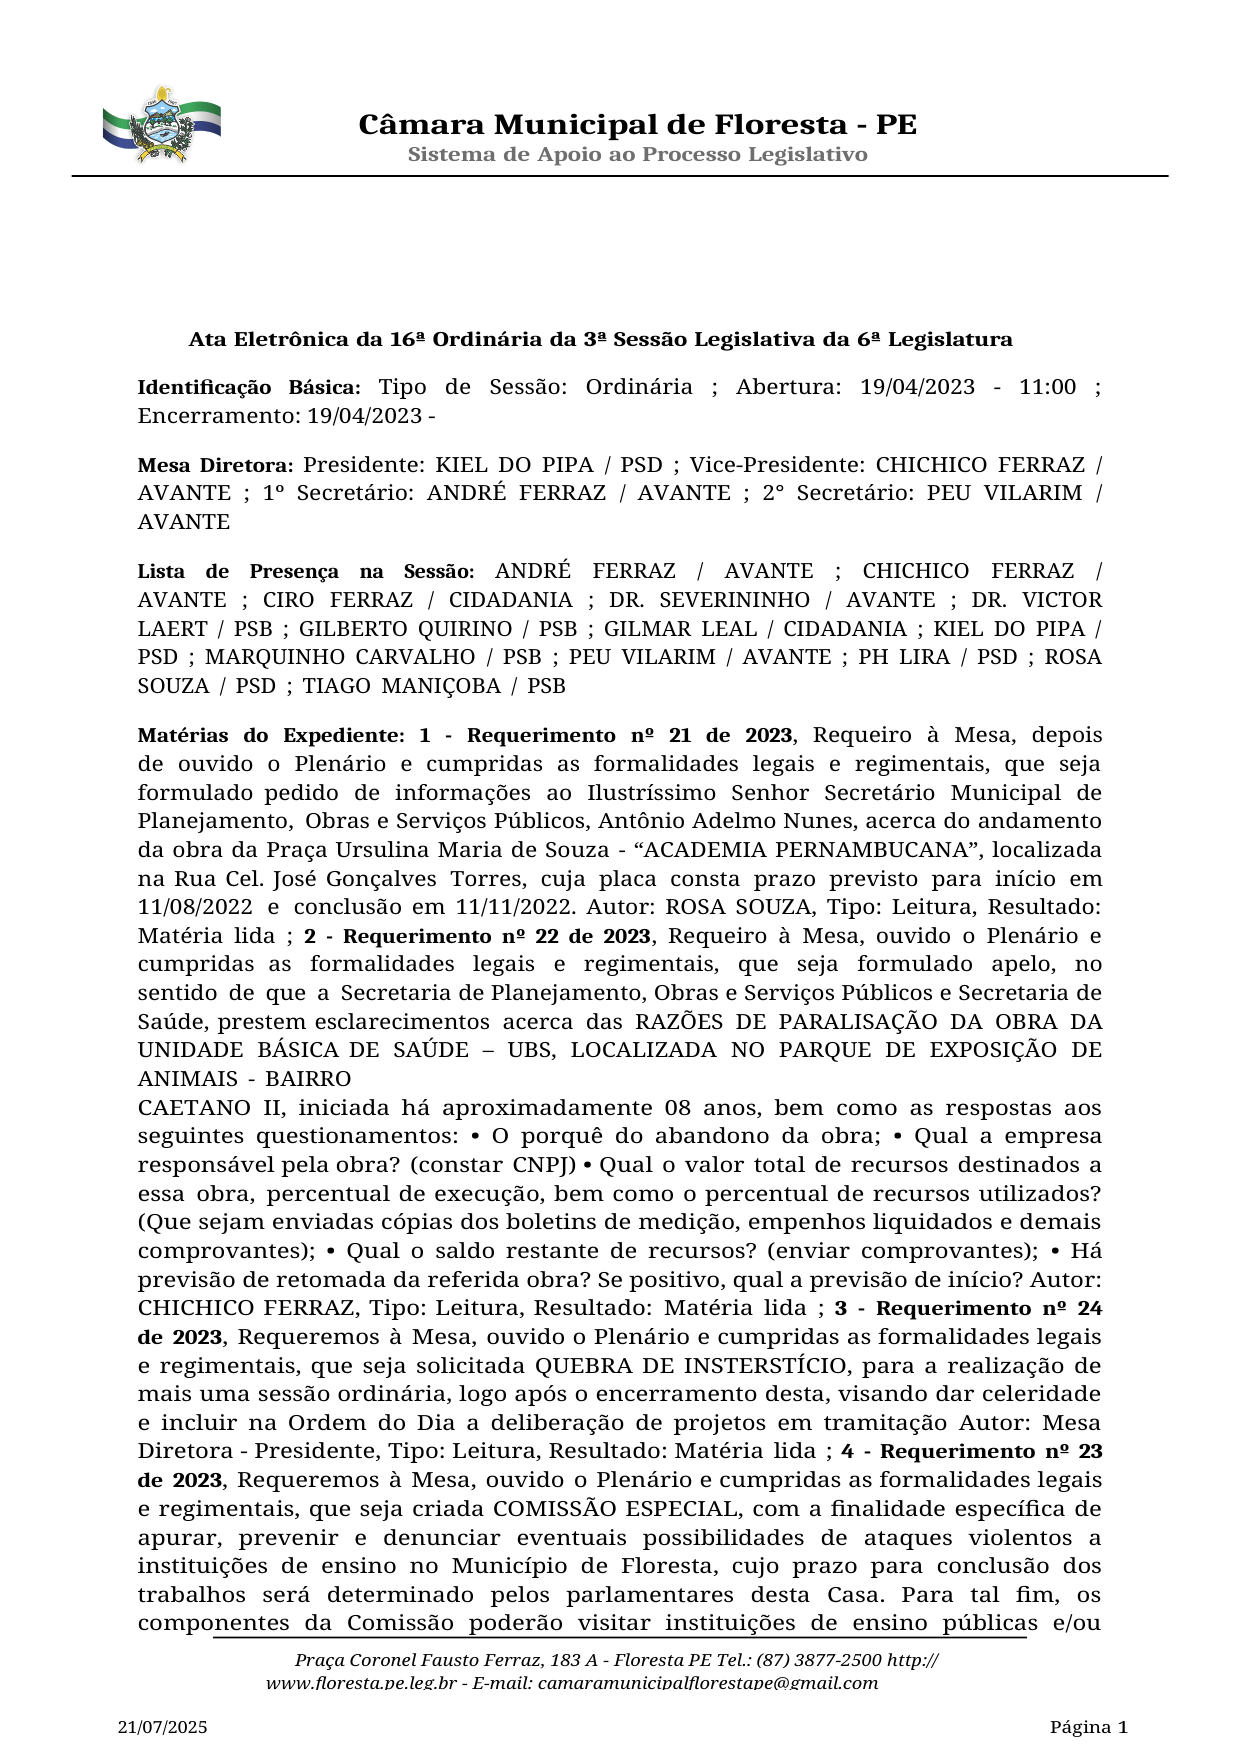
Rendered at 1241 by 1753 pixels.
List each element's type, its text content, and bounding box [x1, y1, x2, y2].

text Matérias do Expediente: 1 - Requerimento nº 21 de 2023, Requeiro à Mesa, depois de ouvido o Plenário e cumpridas as formalidades legais e regimentais, que seja formulado pedido de informações ao Ilustríssimo Senhor Secretário Municipal de Planejamento, Obras e Serviços Públicos, Antônio Adelmo Nunes, acerca do andamento da obra da Praça Ursulina Maria de Souza - “ACADEMIA PERNAMBUCANA”, localizada na Rua Cel. José Gonçalves Torres, cuja placa consta prazo previsto para início em 11/08/2022 e conclusão em 11/11/2022. Autor: ROSA SOUZA, Tipo: Leitura, Resultado: Matéria lida ; 2 - Requerimento nº 22 de 2023, Requeiro à Mesa, ouvido o Plenário e cumpridas as formalidades legais e regimentais, que seja formulado apelo, no sentido de que a Secretaria de Planejamento, Obras e Serviços Públicos e Secretaria de Saúde, prestem esclarecimentos acerca das RAZÕES DE PARALISAÇÃO DA OBRA DA UNIDADE BÁSICA DE SAÚDE – UBS, LOCALIZADA NO PARQUE DE EXPOSIÇÃO DE ANIMAIS - BAIRRO [137, 720, 1103, 1093]
text Identiﬁcação Básica: Tipo de Sessão: Ordinária ; Abertura: 19/04/2023 - 11:00 ; Encerramento: 19/04/2023 - [137, 372, 1103, 429]
text Lista de Presença na Sessão: ANDRÉ FERRAZ / AVANTE ; CHICHICO FERRAZ / AVANTE ; CIRO FERRAZ / CIDADANIA ; DR. SEVERININHO / AVANTE ; DR. VICTOR LAERT / PSB ; GILBERTO QUIRINO / PSB ; GILMAR LEAL / CIDADANIA ; KIEL DO PIPA / PSD ; MARQUINHO CARVALHO / PSB ; PEU VILARIM / AVANTE ; PH LIRA / PSD ; ROSA SOUZA / PSD ; TIAGO MANIÇOBA / PSB [137, 556, 1102, 699]
subtitle Ata Eletrônica da 16ª Ordinária da 3ª Sessão Legislativa da 6ª Legislatura [137, 327, 1107, 351]
text Mesa Diretora: Presidente: KIEL DO PIPA / PSD ; Vice-Presidente: CHICHICO FERRAZ / AVANTE ; 1º Secretário: ANDRÉ FERRAZ / AVANTE ; 2° Secretário: PEU VILARIM / AVANTE [137, 450, 1102, 536]
picture [102, 84, 221, 168]
